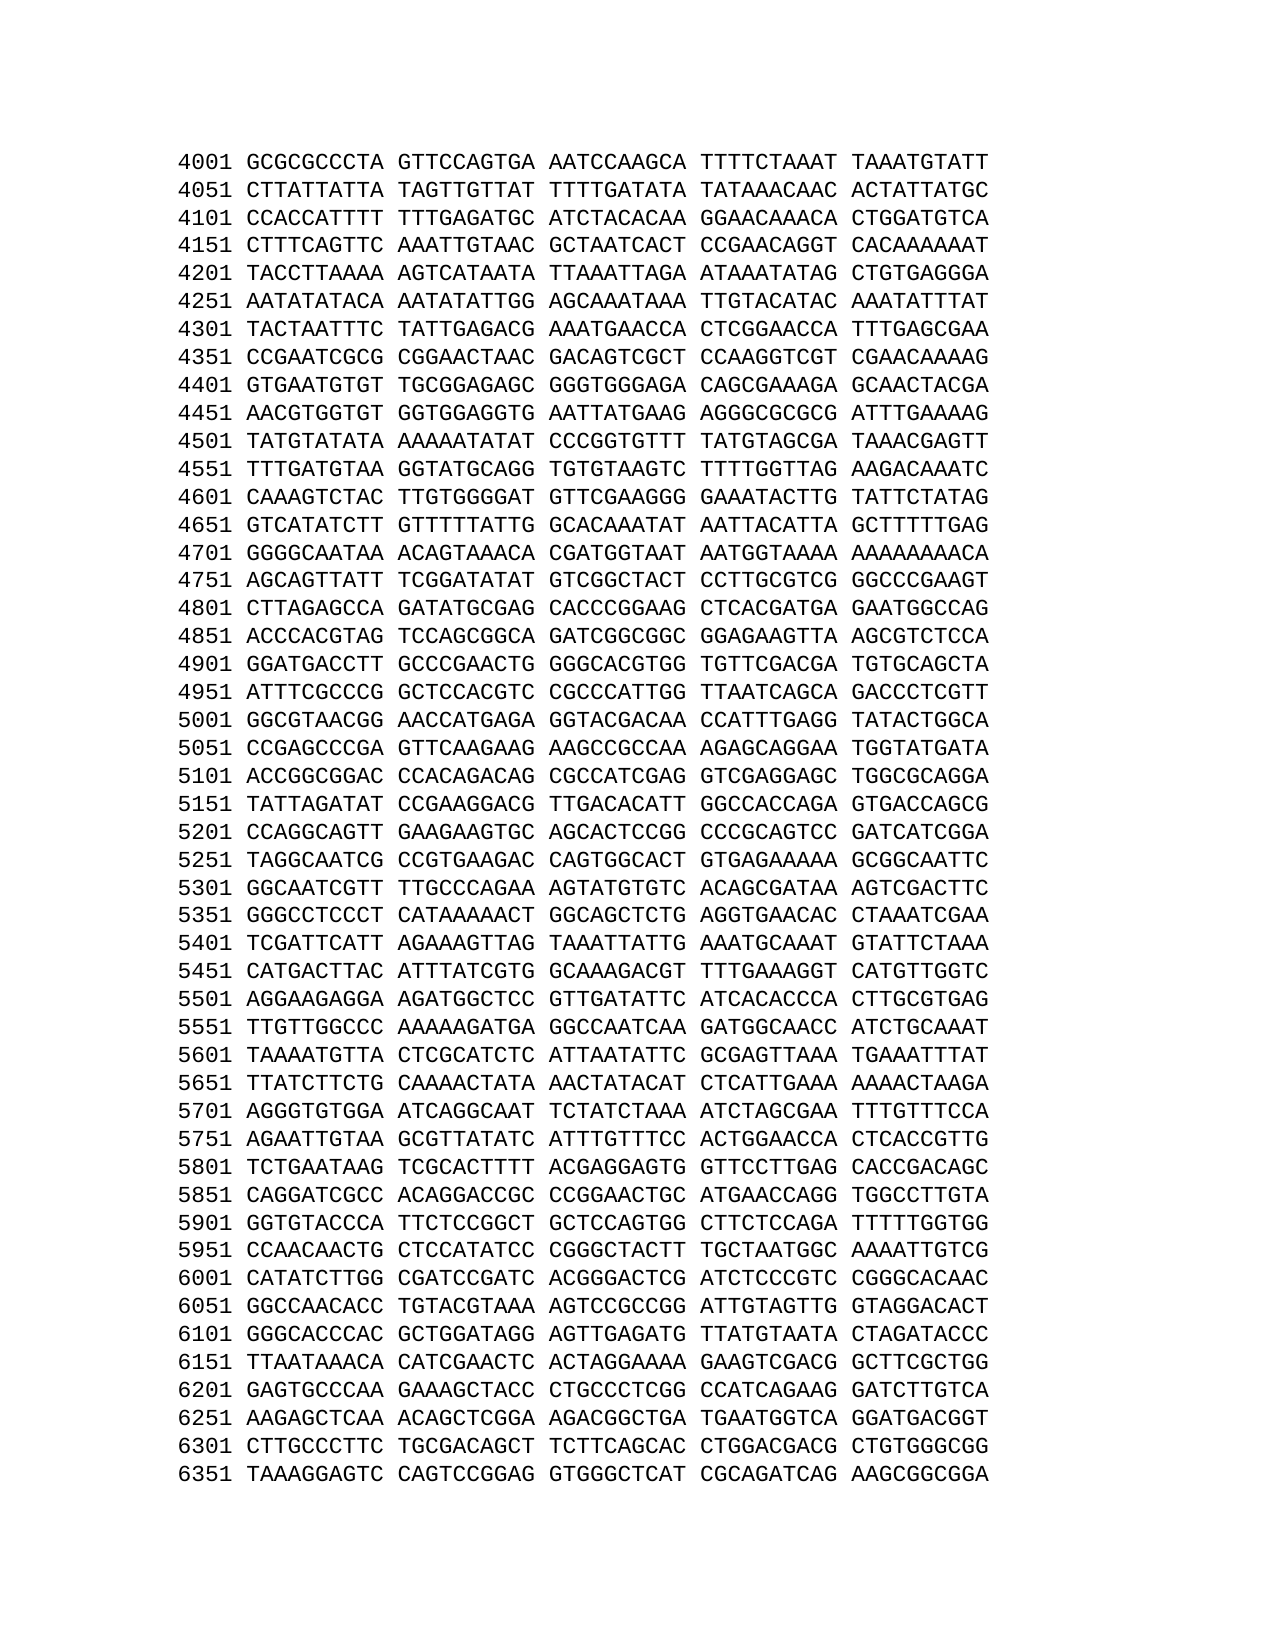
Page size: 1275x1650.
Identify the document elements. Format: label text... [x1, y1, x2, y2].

text 6251 AAGAGCTCAA ACAGCTCGGA AGACGGCTGA TGAATGGTCA GGATGACGGT [150, 1406, 1125, 1432]
text 4801 CTTAGAGCCA GATATGCGAG CACCCGGAAG CTCACGATGA GAATGGCCAG [150, 597, 1125, 623]
text 4901 GGATGACCTT GCCCGAACTG GGGCACGTGG TGTTCGACGA TGTGCAGCTA [150, 652, 1125, 678]
text 4451 AACGTGGTGT GGTGGAGGTG AATTATGAAG AGGGCGCGCG ATTTGAAAAG [150, 401, 1125, 427]
text 5751 AGAATTGTAA GCGTTATATC ATTTGTTTCC ACTGGAACCA CTCACCGTTG [150, 1127, 1125, 1153]
text 4601 CAAAGTCTAC TTGTGGGGAT GTTCGAAGGG GAAATACTTG TATTCTATAG [150, 485, 1125, 511]
text 5351 GGGCCTCCCT CATAAAAACT GGCAGCTCTG AGGTGAACAC CTAAATCGAA [150, 904, 1125, 930]
text 5951 CCAACAACTG CTCCATATCC CGGGCTACTT TGCTAATGGC AAAATTGTCG [150, 1239, 1125, 1265]
text 5901 GGTGTACCCA TTCTCCGGCT GCTCCAGTGG CTTCTCCAGA TTTTTGGTGG [150, 1211, 1125, 1237]
text 6001 CATATCTTGG CGATCCGATC ACGGGACTCG ATCTCCCGTC CGGGCACAAC [150, 1267, 1125, 1293]
text 6151 TTAATAAACA CATCGAACTC ACTAGGAAAA GAAGTCGACG GCTTCGCTGG [150, 1350, 1125, 1376]
text 4151 CTTTCAGTTC AAATTGTAAC GCTAATCACT CCGAACAGGT CACAAAAAAT [150, 234, 1125, 260]
text 5851 CAGGATCGCC ACAGGACCGC CCGGAACTGC ATGAACCAGG TGGCCTTGTA [150, 1183, 1125, 1209]
text 4201 TACCTTAAAA AGTCATAATA TTAAATTAGA ATAAATATAG CTGTGAGGGA [150, 262, 1125, 288]
text 4651 GTCATATCTT GTTTTTATTG GCACAAATAT AATTACATTA GCTTTTTGAG [150, 513, 1125, 539]
text 5551 TTGTTGGCCC AAAAAGATGA GGCCAATCAA GATGGCAACC ATCTGCAAAT [150, 1015, 1125, 1041]
text 5001 GGCGTAACGG AACCATGAGA GGTACGACAA CCATTTGAGG TATACTGGCA [150, 708, 1125, 734]
text 5251 TAGGCAATCG CCGTGAAGAC CAGTGGCACT GTGAGAAAAA GCGGCAATTC [150, 848, 1125, 874]
text 4251 AATATATACA AATATATTGG AGCAAATAAA TTGTACATAC AAATATTTAT [150, 289, 1125, 316]
text 5401 TCGATTCATT AGAAAGTTAG TAAATTATTG AAATGCAAAT GTATTCTAAA [150, 932, 1125, 958]
text 4851 ACCCACGTAG TCCAGCGGCA GATCGGCGGC GGAGAAGTTA AGCGTCTCCA [150, 624, 1125, 651]
text 4751 AGCAGTTATT TCGGATATAT GTCGGCTACT CCTTGCGTCG GGCCCGAAGT [150, 569, 1125, 595]
text 4401 GTGAATGTGT TGCGGAGAGC GGGTGGGAGA CAGCGAAAGA GCAACTACGA [150, 373, 1125, 399]
text 5501 AGGAAGAGGA AGATGGCTCC GTTGATATTC ATCACACCCA CTTGCGTGAG [150, 987, 1125, 1013]
text 5051 CCGAGCCCGA GTTCAAGAAG AAGCCGCCAA AGAGCAGGAA TGGTATGATA [150, 736, 1125, 762]
text 5651 TTATCTTCTG CAAAACTATA AACTATACAT CTCATTGAAA AAAACTAAGA [150, 1071, 1125, 1097]
text 5601 TAAAATGTTA CTCGCATCTC ATTAATATTC GCGAGTTAAA TGAAATTTAT [150, 1043, 1125, 1069]
text 5151 TATTAGATAT CCGAAGGACG TTGACACATT GGCCACCAGA GTGACCAGCG [150, 792, 1125, 818]
text 5451 CATGACTTAC ATTTATCGTG GCAAAGACGT TTTGAAAGGT CATGTTGGTC [150, 959, 1125, 986]
text 4051 CTTATTATTA TAGTTGTTAT TTTTGATATA TATAAACAAC ACTATTATGC [150, 178, 1125, 204]
text 4551 TTTGATGTAA GGTATGCAGG TGTGTAAGTC TTTTGGTTAG AAGACAAATC [150, 457, 1125, 483]
text 5201 CCAGGCAGTT GAAGAAGTGC AGCACTCCGG CCCGCAGTCC GATCATCGGA [150, 820, 1125, 846]
text 4301 TACTAATTTC TATTGAGACG AAATGAACCA CTCGGAACCA TTTGAGCGAA [150, 317, 1125, 343]
text 4951 ATTTCGCCCG GCTCCACGTC CGCCCATTGG TTAATCAGCA GACCCTCGTT [150, 680, 1125, 706]
text 6351 TAAAGGAGTC CAGTCCGGAG GTGGGCTCAT CGCAGATCAG AAGCGGCGGA [150, 1462, 1125, 1488]
text 5701 AGGGTGTGGA ATCAGGCAAT TCTATCTAAA ATCTAGCGAA TTTGTTTCCA [150, 1099, 1125, 1125]
text 5101 ACCGGCGGAC CCACAGACAG CGCCATCGAG GTCGAGGAGC TGGCGCAGGA [150, 764, 1125, 790]
text 5801 TCTGAATAAG TCGCACTTTT ACGAGGAGTG GTTCCTTGAG CACCGACAGC [150, 1155, 1125, 1181]
text 4351 CCGAATCGCG CGGAACTAAC GACAGTCGCT CCAAGGTCGT CGAACAAAAG [150, 345, 1125, 371]
text 4501 TATGTATATA AAAAATATAT CCCGGTGTTT TATGTAGCGA TAAACGAGTT [150, 429, 1125, 455]
text 4701 GGGGCAATAA ACAGTAAACA CGATGGTAAT AATGGTAAAA AAAAAAAACA [150, 541, 1125, 567]
text 4101 CCACCATTTT TTTGAGATGC ATCTACACAA GGAACAAACA CTGGATGTCA [150, 206, 1125, 232]
text 6201 GAGTGCCCAA GAAAGCTACC CTGCCCTCGG CCATCAGAAG GATCTTGTCA [150, 1378, 1125, 1404]
text 6101 GGGCACCCAC GCTGGATAGG AGTTGAGATG TTATGTAATA CTAGATACCC [150, 1322, 1125, 1348]
text 4001 GCGCGCCCTA GTTCCAGTGA AATCCAAGCA TTTTCTAAAT TAAATGTATT [150, 150, 1125, 176]
text 5301 GGCAATCGTT TTGCCCAGAA AGTATGTGTC ACAGCGATAA AGTCGACTTC [150, 876, 1125, 902]
text 6051 GGCCAACACC TGTACGTAAA AGTCCGCCGG ATTGTAGTTG GTAGGACACT [150, 1294, 1125, 1321]
text 6301 CTTGCCCTTC TGCGACAGCT TCTTCAGCAC CTGGACGACG CTGTGGGCGG [150, 1434, 1125, 1460]
